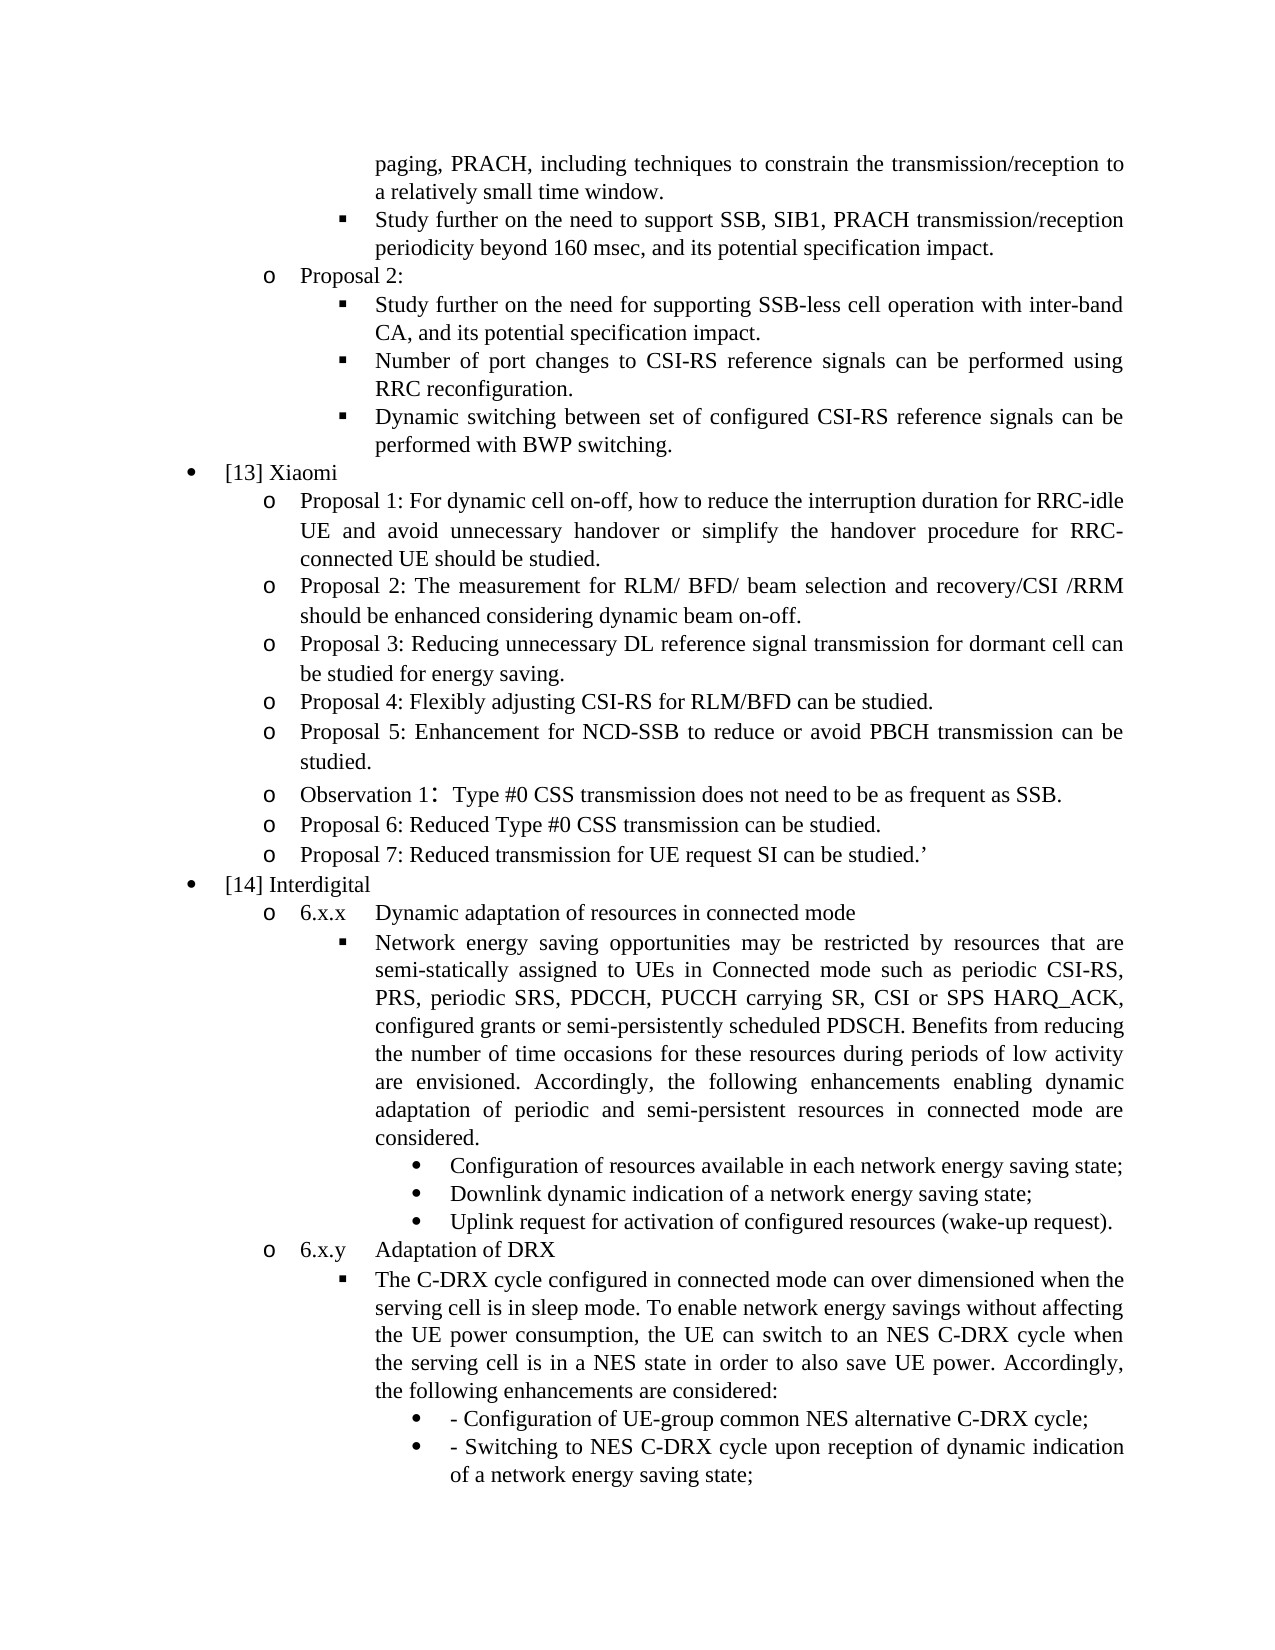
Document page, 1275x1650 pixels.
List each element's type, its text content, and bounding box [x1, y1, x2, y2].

list 6.x.x Dynamic adaptation of resources in connected mode [262, 899, 1125, 927]
list The C-DRX cycle configured in connected mode can over dimensioned when the serving cell is in sleep mode. To enable network energy savings without affecting the UE power consumption, the UE can switch to an NES C-DRX cycle when the serving cell is in a NES state in order to also save UE power. Accordingly, the following enhancements are considered: [337, 1266, 1125, 1404]
list - Configuration of UE-group common NES alternative C-DRX cycle; [412, 1405, 1125, 1432]
list Proposal 3: Reducing unnecessary DL reference signal transmission for dormant cell can be studied for energy saving. [262, 630, 1125, 686]
list Dynamic switching between set of configured CSI-RS reference signals can be performed with BWP switching. [337, 403, 1125, 457]
list Study further on the need to support SSB, SIB1, PRACH transmission/reception periodicity beyond 160 msec, and its potential specification impact. [337, 206, 1125, 260]
list Downlink dynamic indication of a network energy saving state; [412, 1180, 1125, 1206]
list Proposal 2: The measurement for RLM/ BFD/ beam selection and recovery/CSI /RRM should be enhanced considering dynamic beam on-off. [262, 573, 1125, 629]
list Proposal 7: Reduced transmission for UE request SI can be studied.’ [262, 841, 1125, 869]
list Proposal 5: Enhancement for NCD-SSB to reduce or avoid PBCH transmission can be studied. [262, 718, 1125, 774]
list Proposal 6: Reduced Type #0 CSS transmission can be studied. [262, 811, 1125, 839]
list Proposal 1: For dynamic cell on-off, how to reduce the interruption duration for RRC-idle UE and avoid unnecessary handover or simplify the handover procedure for RRC-connected UE should be studied. [262, 487, 1125, 571]
list Configuration of resources available in each network energy saving state; [412, 1152, 1125, 1178]
list Proposal 4: Flexibly adjusting CSI-RS for RLM/BFD can be studied. [262, 688, 1125, 716]
list Number of port changes to CSI-RS reference signals can be performed using RRC reconfiguration. [337, 347, 1125, 402]
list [337, 150, 1125, 204]
list Uplink request for activation of configured resources (wake-up request). [412, 1208, 1125, 1234]
list Network energy saving opportunities may be restricted by resources that are semi-statically assigned to UEs in Connected mode such as periodic CSI-RS, PRS, periodic SRS, PDCCH, PUCCH carrying SR, CSI or SPS HARQ_ACK, configured grants or semi-persistently scheduled PDSCH. Benefits from reducing the number of time occasions for these resources during periods of low activity are envisioned. Accordingly, the following enhancements enabling dynamic adaptation of periodic and semi-persistent resources in connected mode are considered. [337, 929, 1125, 1150]
list Proposal 2: [262, 262, 1125, 290]
list - Switching to NES C-DRX cycle upon reception of dynamic indication of a network energy saving state; [412, 1433, 1125, 1487]
list Study further on the need for supporting SSB-less cell operation with inter-band CA, and its potential specification impact. [337, 292, 1125, 346]
list [14] Interdigital [187, 871, 1125, 897]
list 6.x.y Adaptation of DRX [262, 1236, 1125, 1264]
list [13] Xiaomi [187, 459, 1125, 485]
list Observation 1：Type #0 CSS transmission does not need to be as frequent as SSB. [262, 776, 1125, 809]
